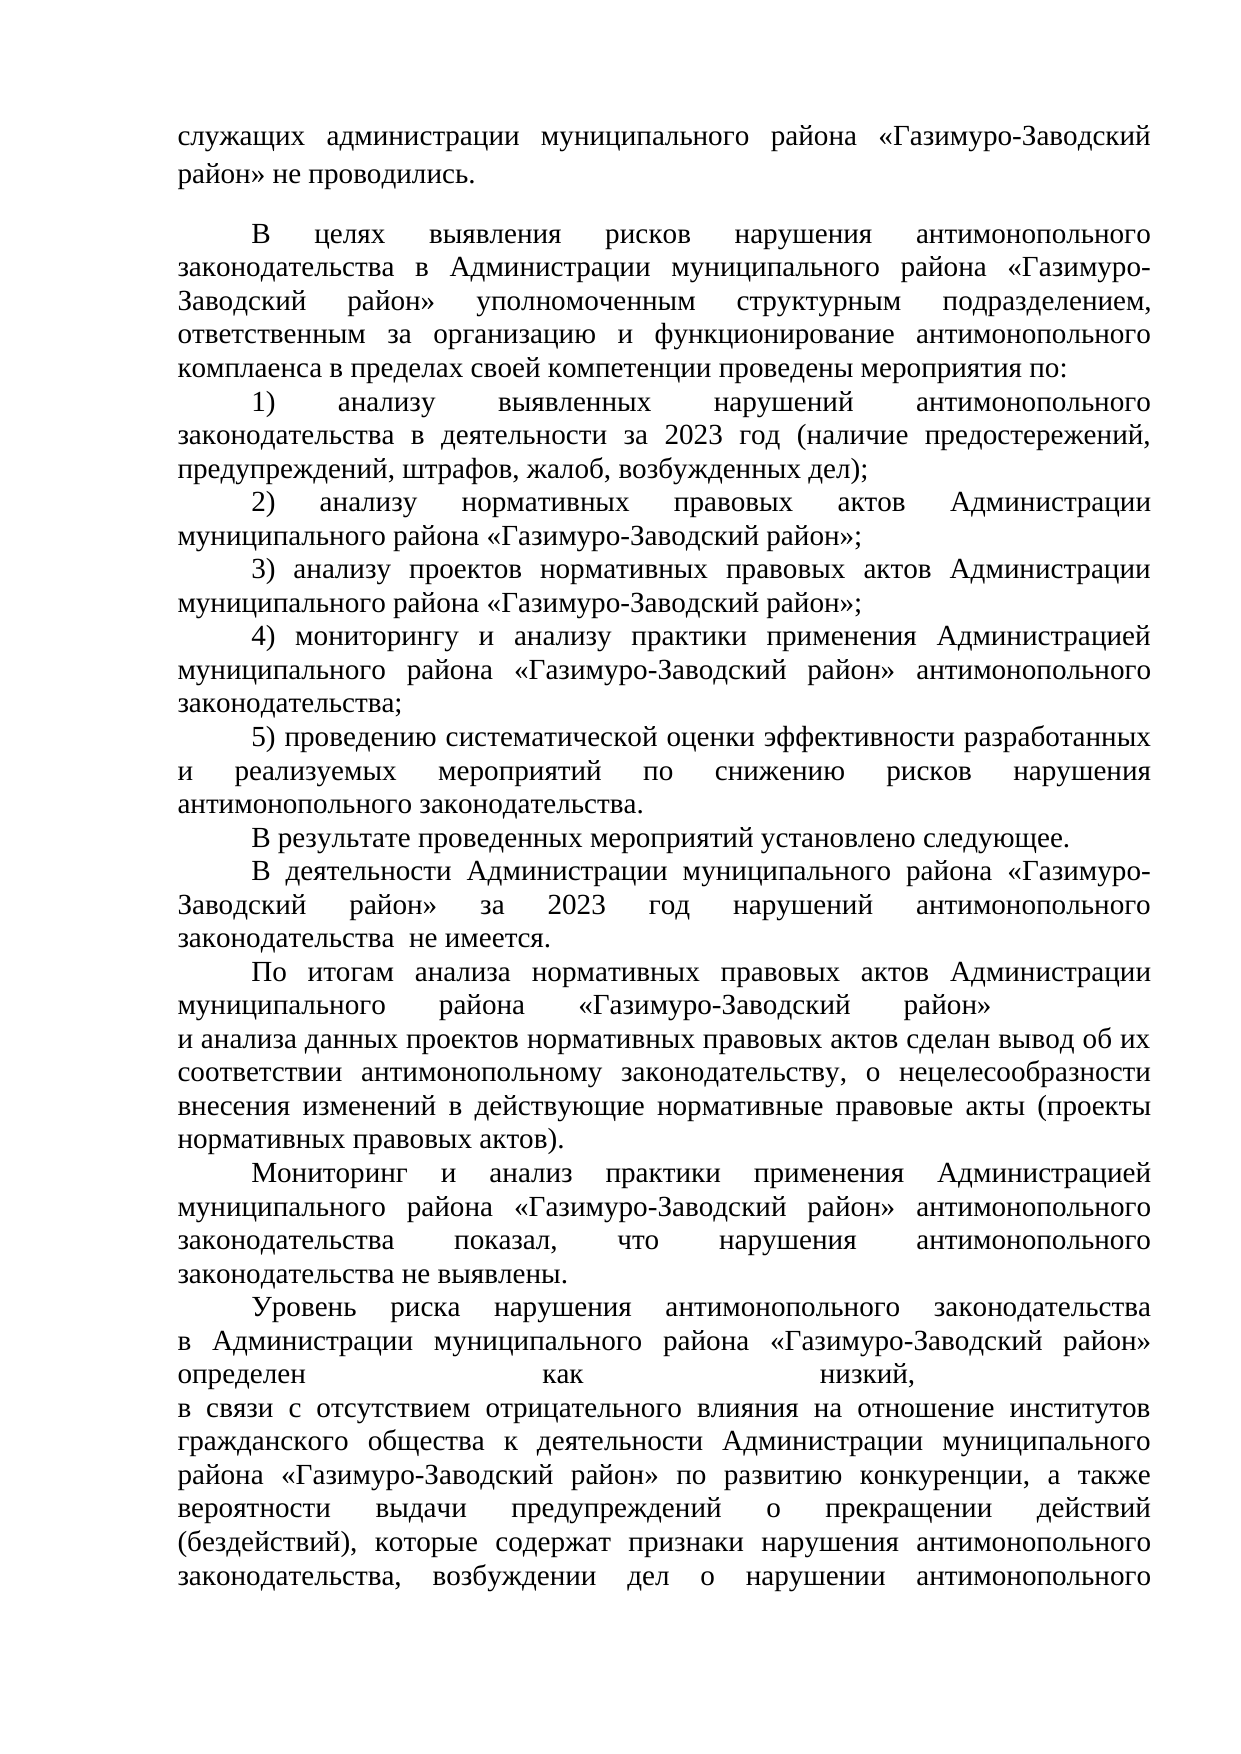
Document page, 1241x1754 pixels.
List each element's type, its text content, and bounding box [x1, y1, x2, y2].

title 2) анализу нормативных правовых актов Администрации муниципального района «Газимуро-Заводский район»; [177, 484, 1152, 551]
title 4) мониторингу и анализу практики применения Администрацией муниципального района «Газимуро-Заводский район» антимонопольного законодательства; [177, 618, 1152, 719]
title В целях выявления рисков нарушения антимонопольного законодательства в Администрации муниципального района «Газимуро-Заводский район» уполномоченным структурным подразделением, ответственным за организацию и функционирование антимонопольного комплаенса в пределах своей компетенции проведены мероприятия по: [177, 216, 1152, 384]
title 5) проведению систематической оценки эффективности разработанных и реализуемых мероприятий по снижению рисков нарушения антимонопольного законодательства. [177, 719, 1152, 820]
title 3) анализу проектов нормативных правовых актов Администрации муниципального района «Газимуро-Заводский район»; [177, 551, 1152, 618]
title Мониторинг и анализ практики применения Администрацией муниципального района «Газимуро-Заводский район» антимонопольного законодательства показал, что нарушения антимонопольного законодательства не выявлены. [177, 1155, 1152, 1289]
title По итогам анализа нормативных правовых актов Администрации муниципального района «Газимуро-Заводский район» и анализа данных проектов нормативных правовых актов сделан вывод об их соответствии антимонопольному законодательству, о нецелесообразности внесения изменений в действующие нормативные правовые акты (проекты нормативных правовых актов). [177, 954, 1152, 1155]
title В деятельности Администрации муниципального района «Газимуро-Заводский район» за 2023 год нарушений антимонопольного законодательства не имеется. [177, 853, 1152, 954]
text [177, 118, 1152, 190]
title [177, 1289, 1152, 1591]
title В результате проведенных мероприятий установлено следующее. [177, 820, 1152, 853]
title 1) анализу выявленных нарушений антимонопольного законодательства в деятельности за 2023 год (наличие предостережений, предупреждений, штрафов, жалоб, возбужденных дел); [177, 384, 1152, 484]
